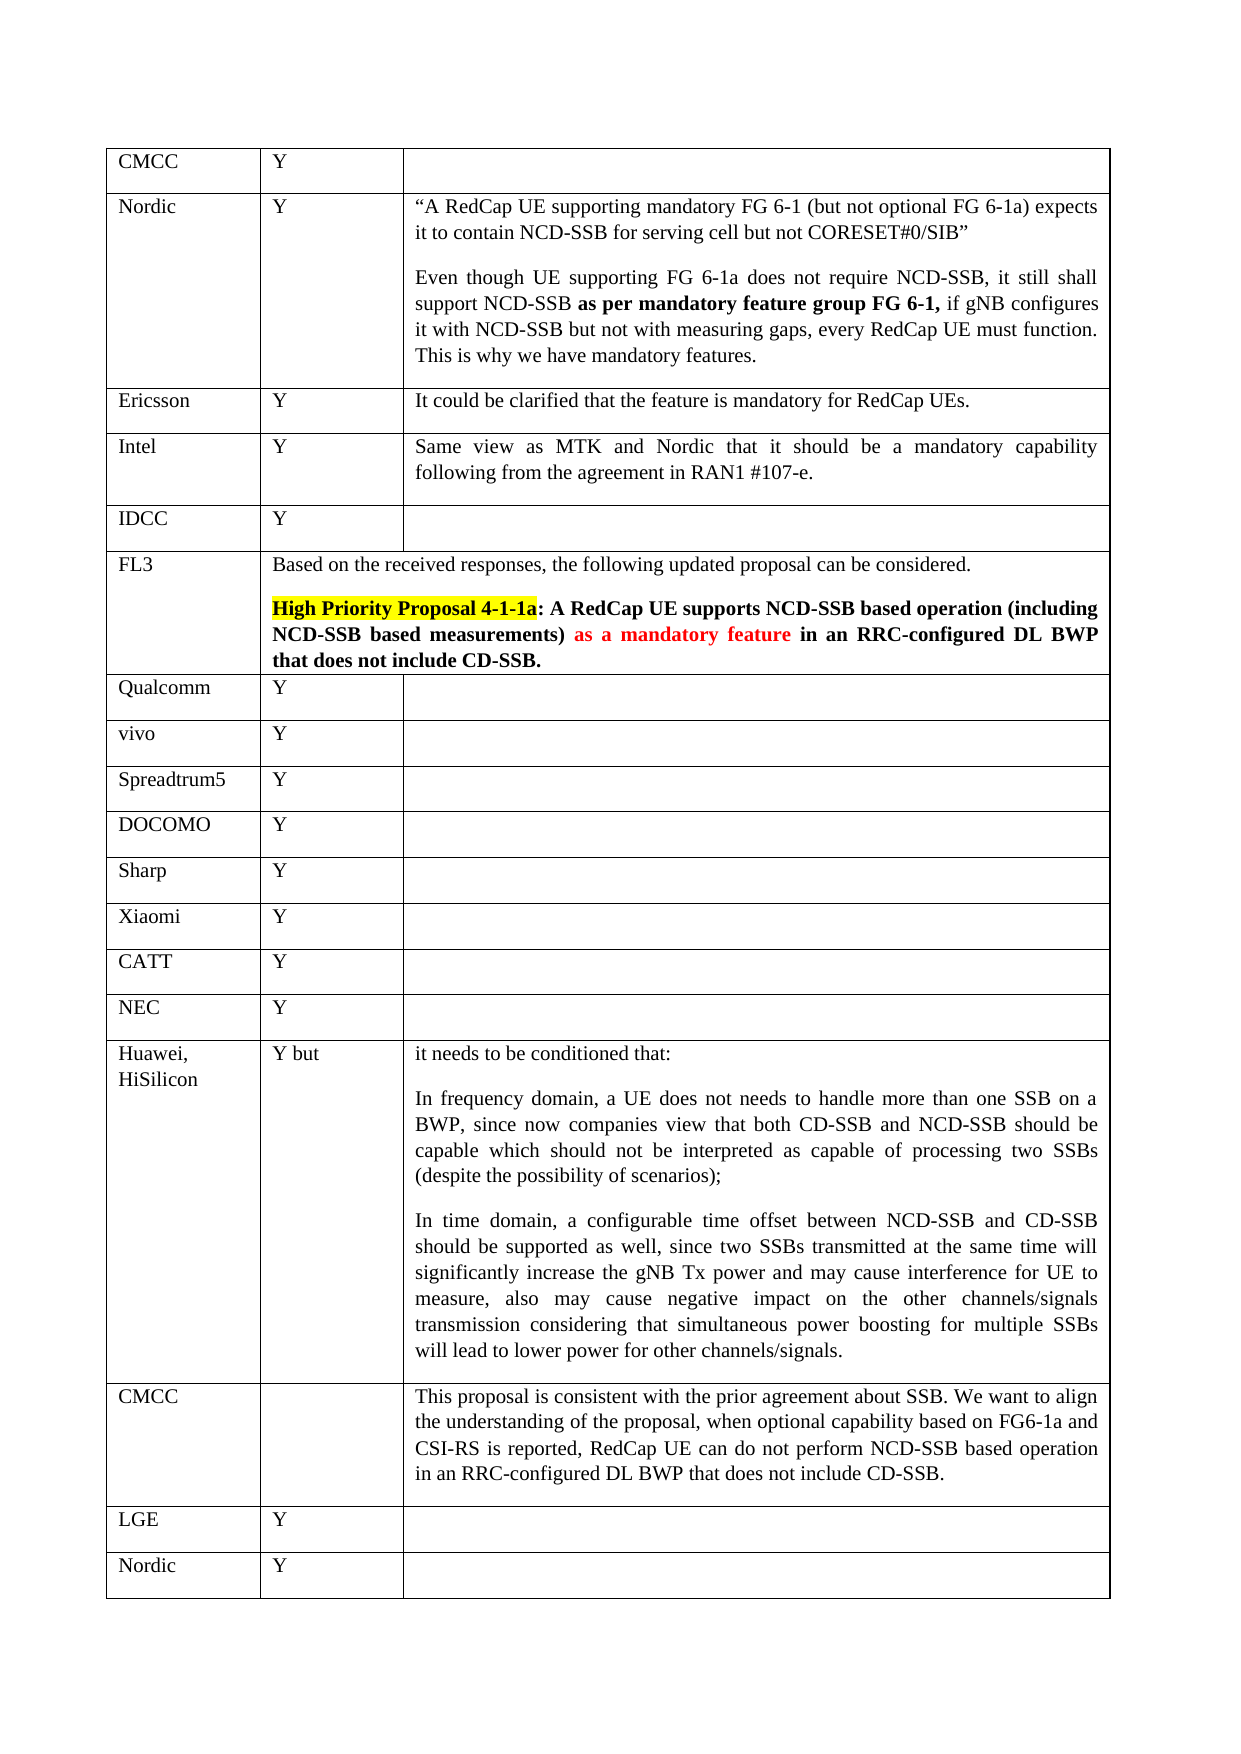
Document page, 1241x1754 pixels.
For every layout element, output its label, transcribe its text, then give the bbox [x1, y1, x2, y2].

table_cell Y [261, 194, 403, 387]
table_cell Y but [261, 1041, 403, 1382]
table_cell Y [261, 721, 403, 766]
table_cell Intel [107, 434, 260, 505]
table_cell Y [261, 149, 403, 193]
table_cell [404, 506, 1109, 551]
table_cell [404, 675, 1109, 720]
table_cell Y [261, 1553, 403, 1597]
table_cell FL3 [107, 552, 260, 674]
table_cell Nordic [107, 194, 260, 387]
table_cell Y [261, 506, 403, 551]
table_cell Y [261, 950, 403, 994]
table_cell [404, 1553, 1109, 1597]
table_cell [404, 858, 1109, 903]
table_cell Spreadtrum5 [107, 767, 260, 811]
table_cell NEC [107, 995, 260, 1040]
table_cell vivo [107, 721, 260, 766]
table_cell It could be clarified that the feature is mandatory for RedCap UEs. [404, 389, 1109, 433]
table_cell Y [261, 995, 403, 1040]
table_cell Y [261, 812, 403, 857]
table_cell CMCC [107, 1384, 260, 1506]
table_cell [404, 812, 1109, 857]
table_cell Qualcomm [107, 675, 260, 720]
table_cell Y [261, 1507, 403, 1552]
table_cell it needs to be conditioned that: In frequency domain, a UE does not needs to handle more than one SSB on a BWP, since now companies view that both CD-SSB and NCD-SSB should be capable which should not be interpreted as capable of processing two SSBs (despite the possibility of scenarios); In time domain, a configurable time offset between NCD-SSB and CD-SSB should be supported as well, since two SSBs transmitted at the same time will significantly increase the gNB Tx power and may cause interference for UE to measure, also may cause negative impact on the other channels/signals transmission considering that simultaneous power boosting for multiple SSBs will lead to lower power for other channels/signals. [404, 1041, 1109, 1382]
table_cell Y [261, 767, 403, 811]
table_cell Ericsson [107, 389, 260, 433]
table_cell [404, 904, 1109, 948]
table_cell Sharp [107, 858, 260, 903]
table_cell [404, 1507, 1109, 1552]
table_cell Based on the received responses, the following updated proposal can be considered. High Priority Proposal 4-1-1a: A RedCap UE supports NCD-SSB based operation (including NCD-SSB based measurements) as a mandatory feature in an RRC-configured DL BWP that does not include CD-SSB. [261, 552, 1109, 674]
table_cell [404, 995, 1109, 1040]
table_cell Y [261, 434, 403, 505]
table_cell [261, 1384, 403, 1506]
table_cell CMCC [107, 149, 260, 193]
table_cell Xiaomi [107, 904, 260, 948]
table_cell Nordic [107, 1553, 260, 1597]
table_cell [404, 767, 1109, 811]
table_cell DOCOMO [107, 812, 260, 857]
table_cell “A RedCap UE supporting mandatory FG 6-1 (but not optional FG 6-1a) expects it to contain NCD-SSB for serving cell but not CORESET#0/SIB” Even though UE supporting FG 6-1a does not require NCD-SSB, it still shall support NCD-SSB as per mandatory feature group FG 6-1, if gNB configures it with NCD-SSB but not with measuring gaps, every RedCap UE must function. This is why we have mandatory features. [404, 194, 1109, 387]
table_cell Y [261, 904, 403, 948]
table_cell Y [261, 858, 403, 903]
table_cell Y [261, 389, 403, 433]
table_cell [404, 950, 1109, 994]
table_cell Y [261, 675, 403, 720]
table_cell This proposal is consistent with the prior agreement about SSB. We want to align the understanding of the proposal, when optional capability based on FG6-1a and CSI-RS is reported, RedCap UE can do not perform NCD-SSB based operation in an RRC-configured DL BWP that does not include CD-SSB. [404, 1384, 1109, 1506]
table_cell LGE [107, 1507, 260, 1552]
table_cell Same view as MTK and Nordic that it should be a mandatory capability following from the agreement in RAN1 #107-e. [404, 434, 1109, 505]
table_cell CATT [107, 950, 260, 994]
table_cell Huawei, HiSilicon [107, 1041, 260, 1382]
table_cell [404, 721, 1109, 766]
table_cell [404, 149, 1109, 193]
table_cell IDCC [107, 506, 260, 551]
